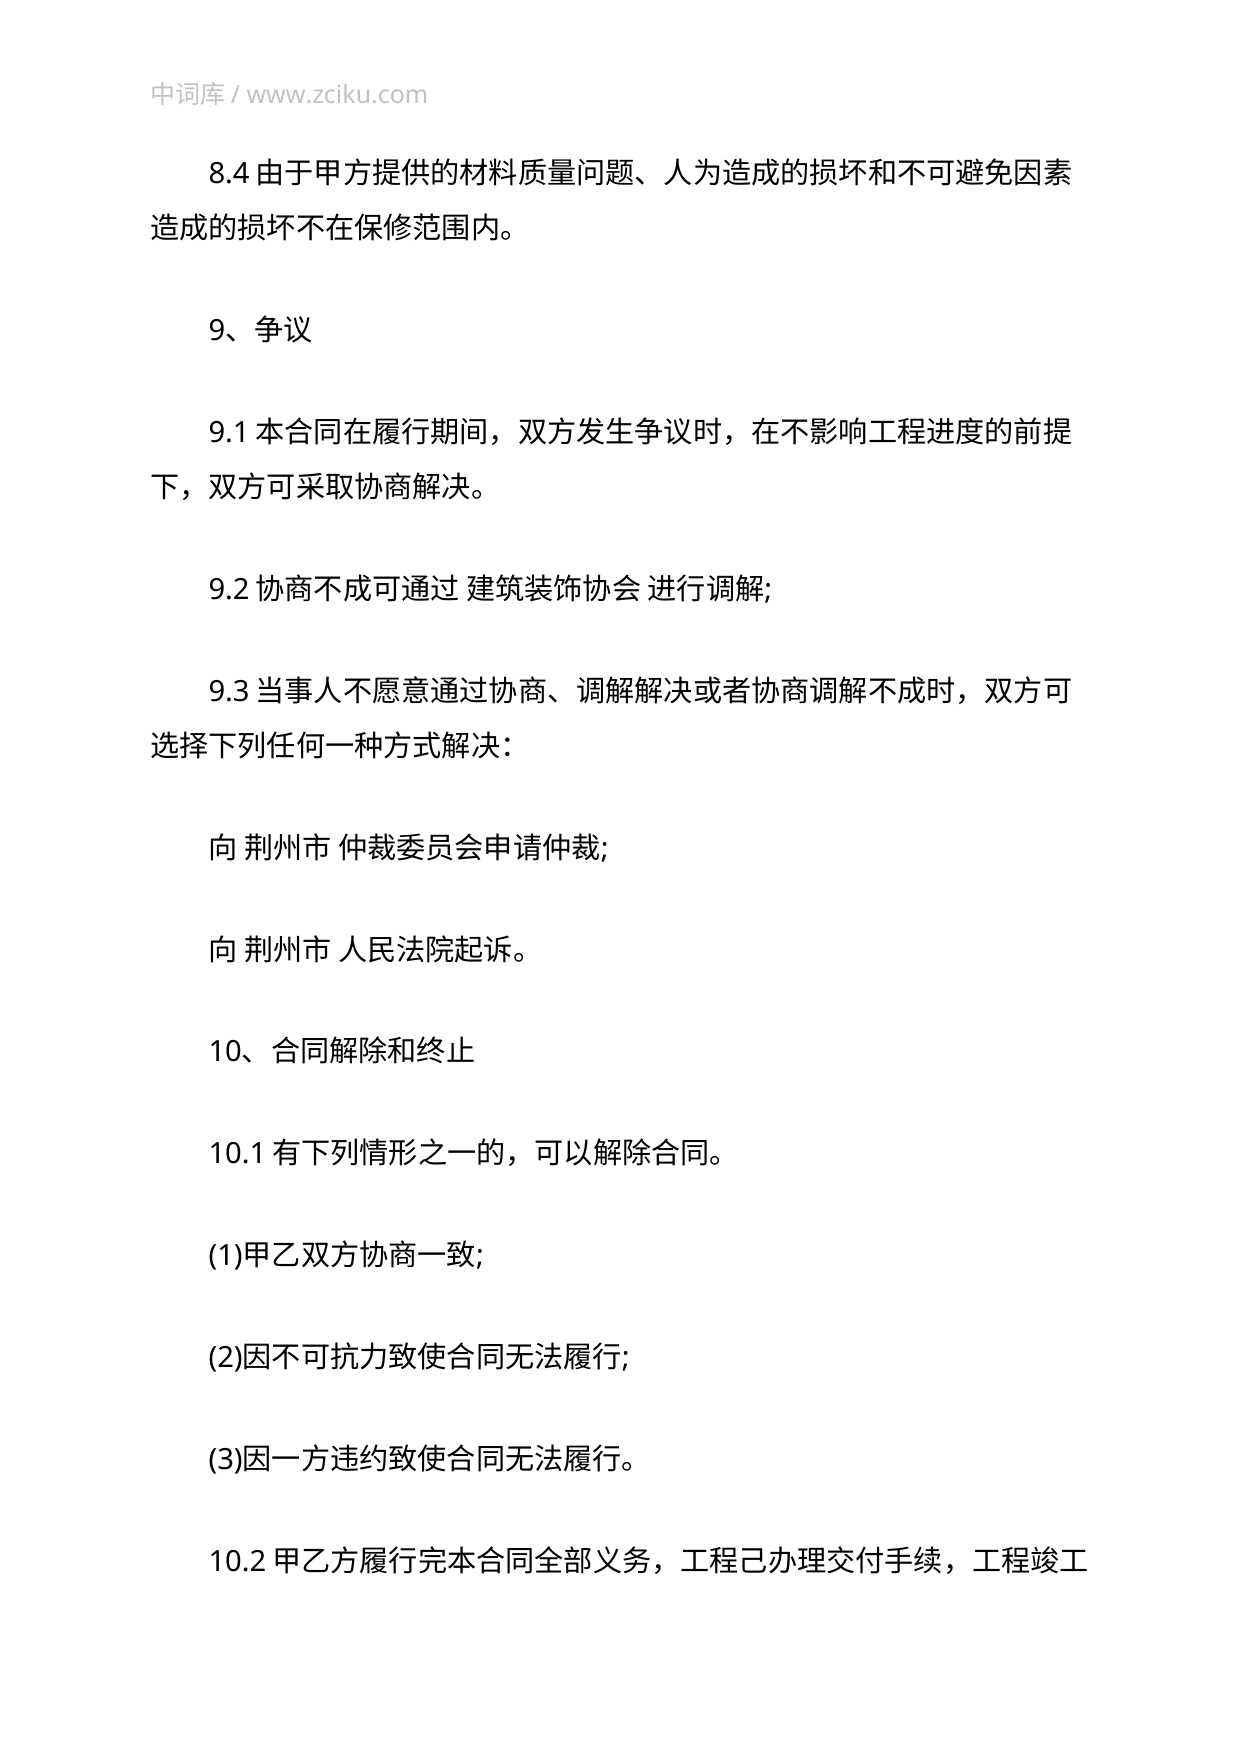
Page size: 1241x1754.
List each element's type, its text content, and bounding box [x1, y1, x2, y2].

text 9.1本合同在履行期间，双方发生争议时，在不影响工程进度的前提下，双方可采取协商解决。 [150, 409, 1090, 506]
text 向 荆州市 仲裁委员会申请仲裁; [150, 824, 1090, 867]
text 9.3当事人不愿意通过协商、调解解决或者协商调解不成时，双方可选择下列任何一种方式解决： [150, 667, 1090, 765]
text 9.2协商不成可通过 建筑装饰协会 进行调解; [150, 566, 1090, 608]
text (1)甲乙双方协商一致; [150, 1232, 1090, 1274]
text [150, 1538, 1090, 1580]
text 向 荆州市 人民法院起诉。 [150, 926, 1090, 968]
text (3)因一方违约致使合同无法履行。 [150, 1436, 1090, 1478]
text 10、合同解除和终止 [150, 1028, 1090, 1070]
text 10.1有下列情形之一的，可以解除合同。 [150, 1130, 1090, 1172]
text (2)因不可抗力致使合同无法履行; [150, 1334, 1090, 1376]
text 8.4由于甲方提供的材料质量问题、人为造成的损坏和不可避免因素造成的损坏不在保修范围内。 [150, 150, 1090, 247]
text 9、争议 [150, 307, 1090, 349]
